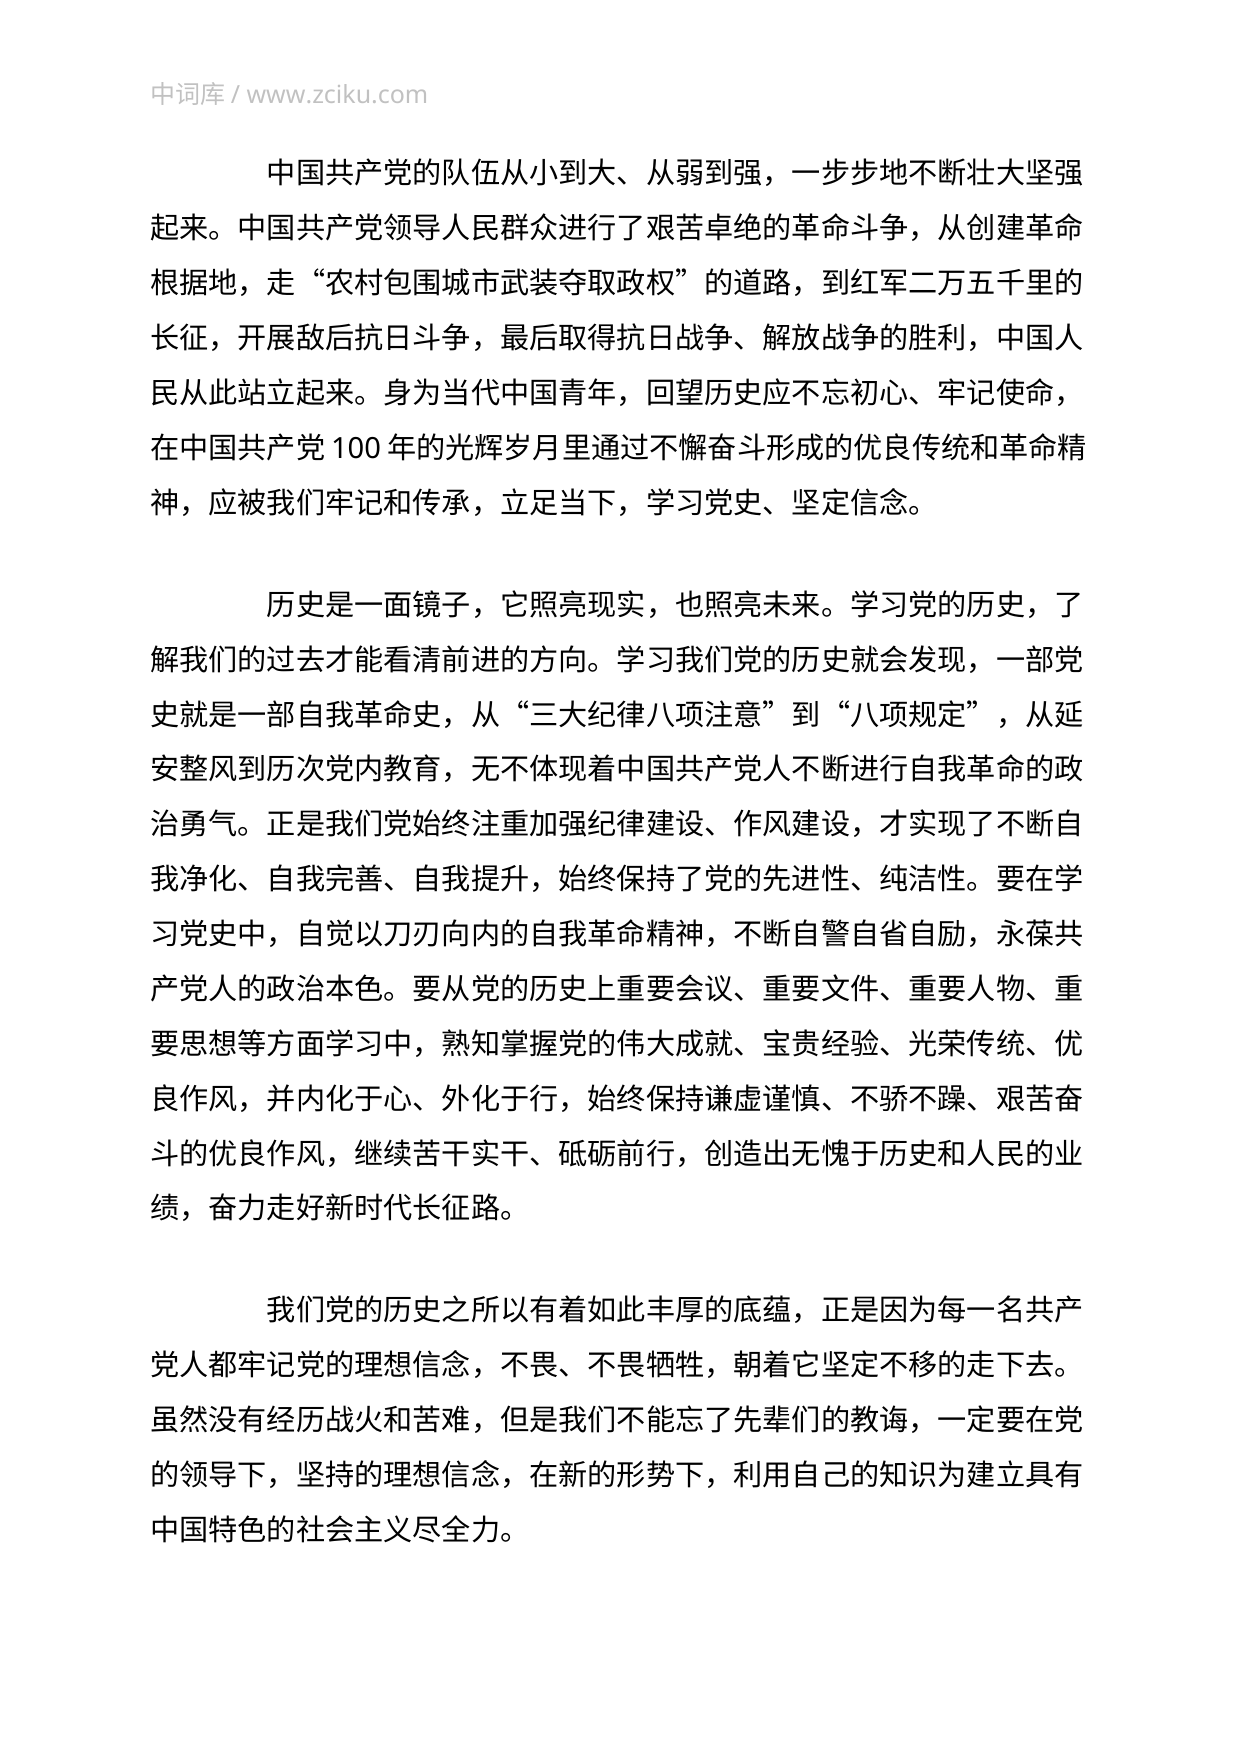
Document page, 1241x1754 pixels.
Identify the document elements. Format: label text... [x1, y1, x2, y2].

text 历史是一面镜子，它照亮现实，也照亮未来。学习党的历史，了解我们的过去才能看清前进的方向。学习我们党的历史就会发现，一部党史就是一部自我革命史，从“三大纪律八项注意”到“八项规定”，从延安整风到历次党内教育，无不体现着中国共产党人不断进行自我革命的政治勇气。正是我们党始终注重加强纪律建设、作风建设，才实现了不断自我净化、自我完善、自我提升，始终保持了党的先进性、纯洁性。要在学习党史中，自觉以刀刃向内的自我革命精神，不断自警自省自励，永葆共产党人的政治本色。要从党的历史上重要会议、重要文件、重要人物、重要思想等方面学习中，熟知掌握党的伟大成就、宝贵经验、光荣传统、优良作风，并内化于心、外化于行，始终保持谦虚谨慎、不骄不躁、艰苦奋斗的优良作风，继续苦干实干、砥砺前行，创造出无愧于历史和人民的业绩，奋力走好新时代长征路。 [150, 581, 1090, 1227]
text 我们党的历史之所以有着如此丰厚的底蕴，正是因为每一名共产党人都牢记党的理想信念，不畏、不畏牺牲，朝着它坚定不移的走下去。虽然没有经历战火和苦难，但是我们不能忘了先辈们的教诲，一定要在党的领导下，坚持的理想信念，在新的形势下，利用自己的知识为建立具有中国特色的社会主义尽全力。 [150, 1287, 1090, 1549]
text 中国共产党的队伍从小到大、从弱到强，一步步地不断壮大坚强起来。中国共产党领导人民群众进行了艰苦卓绝的革命斗争，从创建革命根据地，走“农村包围城市武装夺取政权”的道路，到红军二万五千里的长征，开展敌后抗日斗争，最后取得抗日战争、解放战争的胜利，中国人民从此站立起来。身为当代中国青年，回望历史应不忘初心、牢记使命，在中国共产党100年的光辉岁月里通过不懈奋斗形成的优良传统和革命精神，应被我们牢记和传承，立足当下，学习党史、坚定信念。 [150, 150, 1090, 522]
